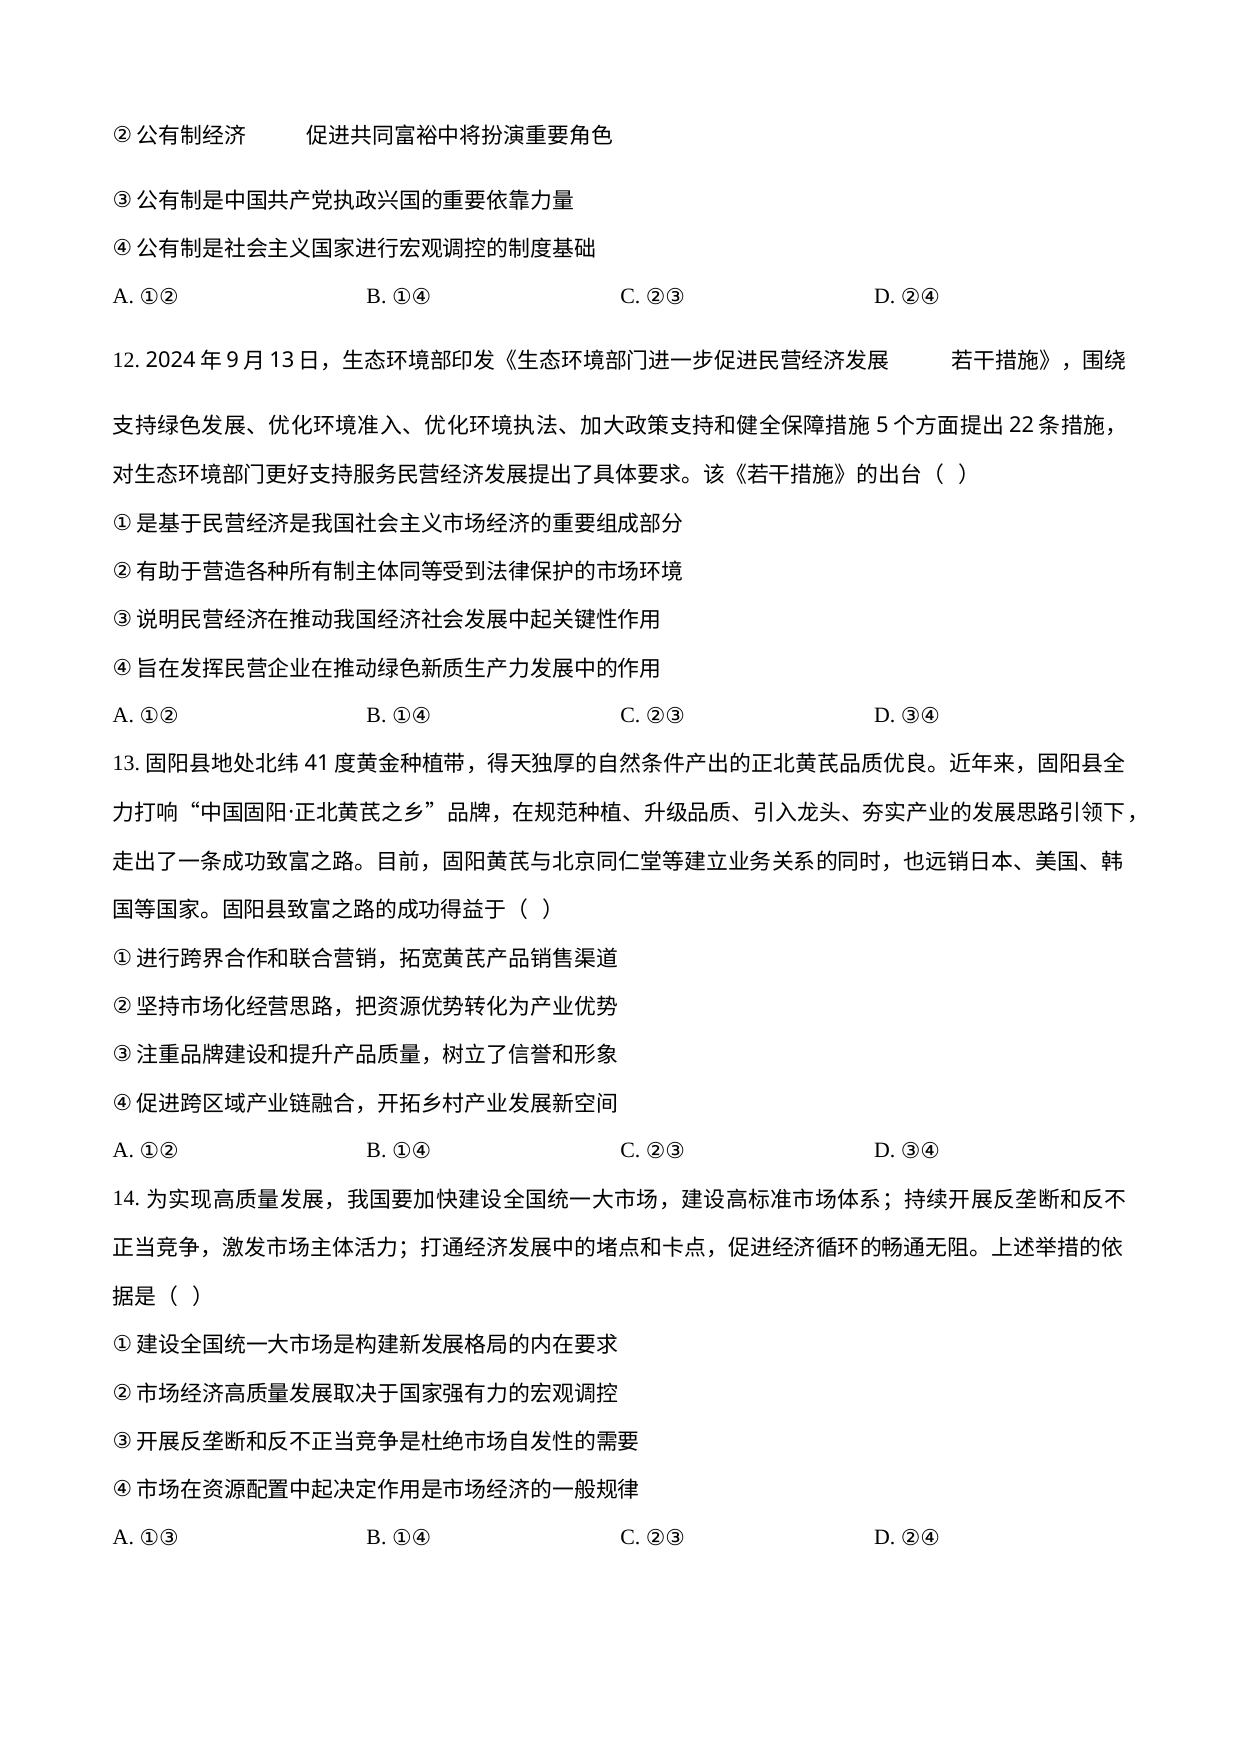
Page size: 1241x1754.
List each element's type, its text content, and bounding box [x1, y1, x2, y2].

text ③说明民营经济在推动我国经济社会发展中起关键性作用 [112, 602, 1128, 634]
text 14. 为实现高质量发展，我国要加快建设全国统一大市场，建设高标准市场体系；持续开展反垄断和反不正当竞争，激发市场主体活力；打通经济发展中的堵点和卡点，促进经济循环的畅通无阻。上述举措的依据是（ ） [112, 1181, 1128, 1311]
text ②坚持市场化经营思路，把资源优势转化为产业优势 [112, 989, 1128, 1021]
text ③公有制是中国共产党执政兴国的重要依靠力量 [112, 183, 1128, 215]
text ①建设全国统一大市场是构建新发展格局的内在要求 [112, 1327, 1128, 1359]
text 12. 2024年9月13日，生态环境部印发《生态环境部门进一步促进民营经济发展若干措施》，围绕支持绿色发展、优化环境准入、优化环境执法、加大政策支持和健全保障措施5个方面提出22条措施，对生态环境部门更好支持服务民营经济发展提出了具体要求。该《若干措施》的出台（ ） [112, 327, 1128, 489]
text ②有助于营造各种所有制主体同等受到法律保护的市场环境 [112, 553, 1128, 586]
text ①是基于民营经济是我国社会主义市场经济的重要组成部分 [112, 505, 1128, 538]
text ④市场在资源配置中起决定作用是市场经济的一般规律 [112, 1472, 1128, 1504]
text A. ①② B. ①④ C. ②③ D. ②④ [112, 279, 1128, 312]
text ②市场经济高质量发展取决于国家强有力的宏观调控 [112, 1375, 1128, 1408]
text A. ①② B. ①④ C. ②③ D. ③④ [112, 1134, 1128, 1166]
text ②公有制经济促进共同富裕中将扮演重要角色 [112, 102, 1128, 167]
text ①进行跨界合作和联合营销，拓宽黄芪产品销售渠道 [112, 940, 1128, 973]
text A. ①② B. ①④ C. ②③ D. ③④ [112, 698, 1128, 731]
text ③开展反垄断和反不正当竞争是杜绝市场自发性的需要 [112, 1424, 1128, 1456]
text ③注重品牌建设和提升产品质量，树立了信誉和形象 [112, 1037, 1128, 1069]
text A. ①③ B. ①④ C. ②③ D. ②④ [112, 1520, 1128, 1553]
text ④促进跨区域产业链融合，开拓乡村产业发展新空间 [112, 1085, 1128, 1118]
text 13. 固阳县地处北纬41度黄金种植带，得天独厚的自然条件产出的正北黄芪品质优良。近年来，固阳县全力打响“中国固阳·正北黄芪之乡”品牌，在规范种植、升级品质、引入龙头、夯实产业的发展思路引领下，走出了一条成功致富之路。目前，固阳黄芪与北京同仁堂等建立业务关系的同时，也远销日本、美国、韩国等国家。固阳县致富之路的成功得益于（ ） [112, 746, 1128, 924]
text ④旨在发挥民营企业在推动绿色新质生产力发展中的作用 [112, 650, 1128, 683]
text ④公有制是社会主义国家进行宏观调控的制度基础 [112, 231, 1128, 263]
